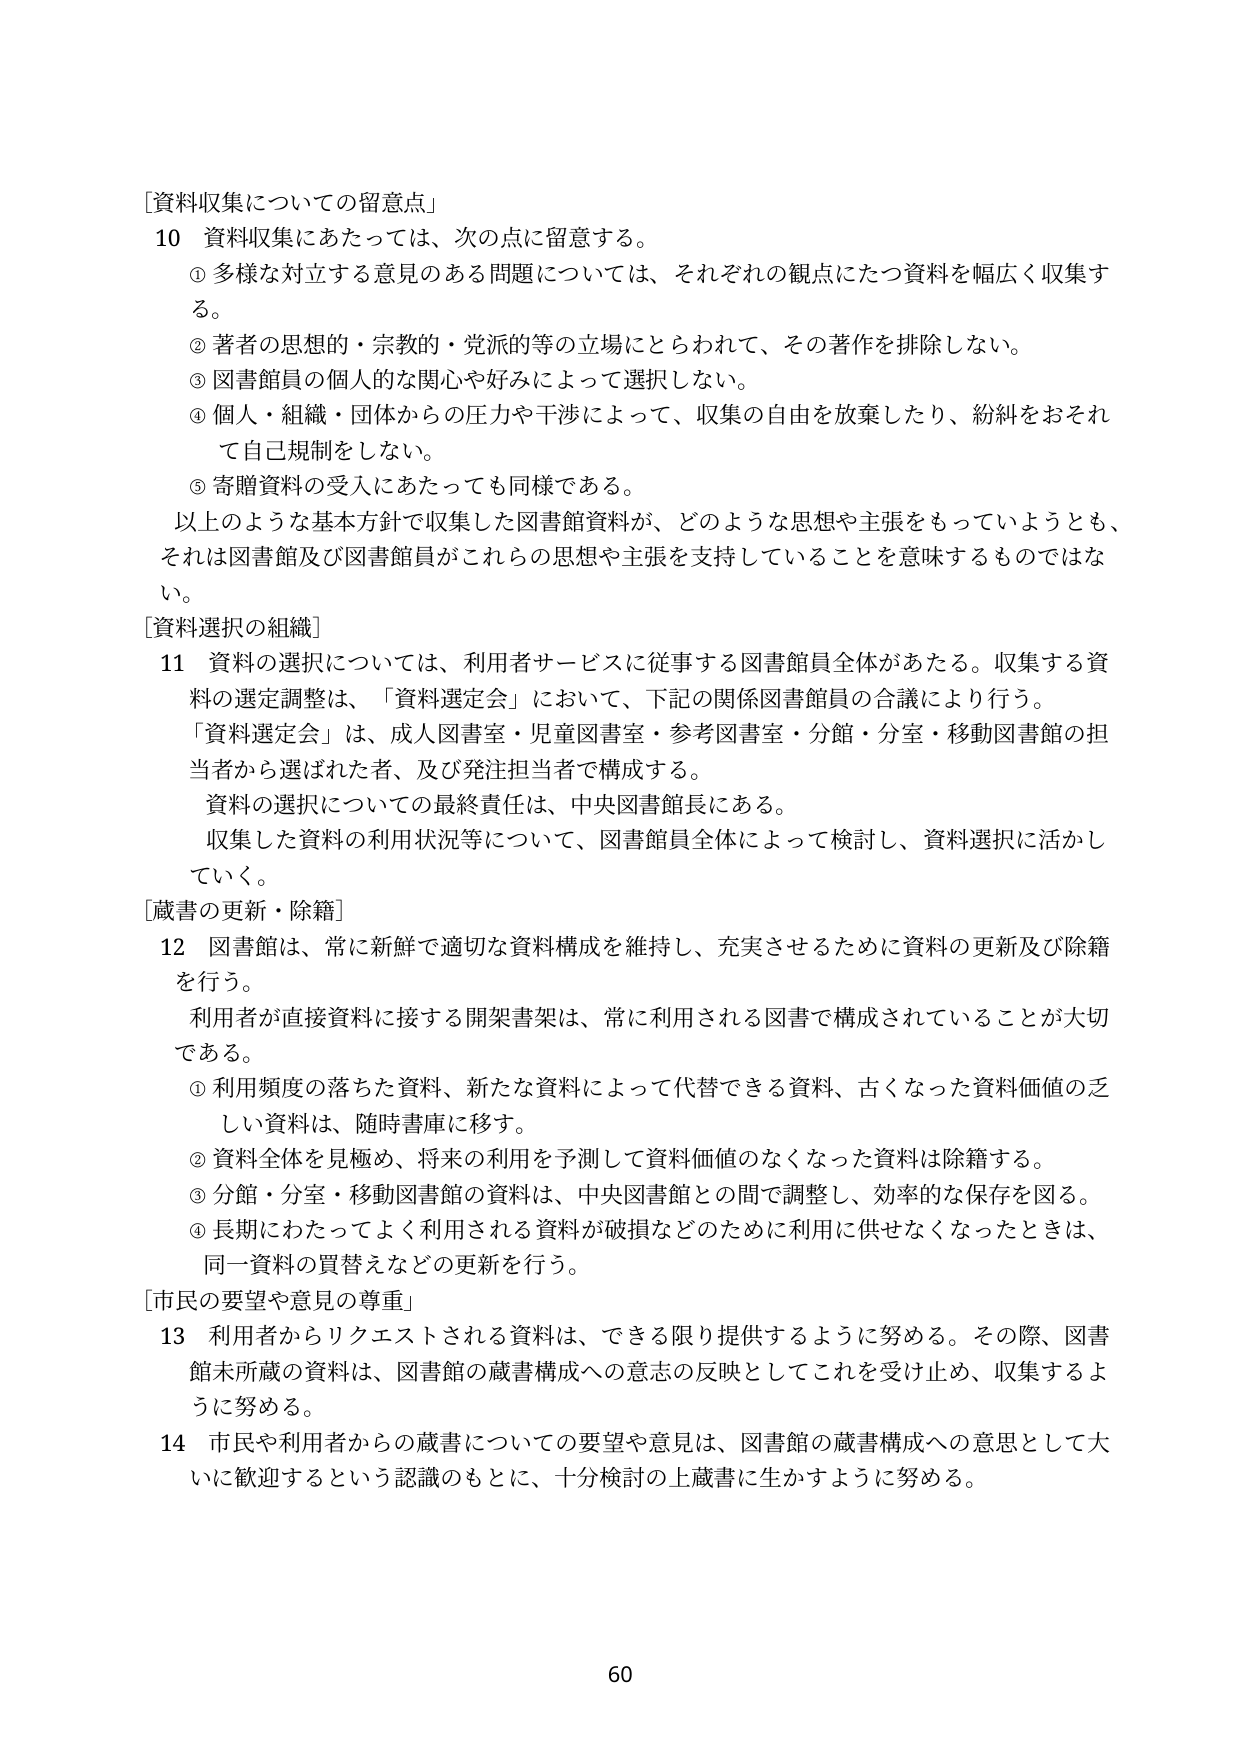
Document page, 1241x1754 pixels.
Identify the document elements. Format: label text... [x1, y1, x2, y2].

text 利用者が直接資料に接する開架書架は、常に利用される図書で構成されていることが大切である。 [160, 998, 1110, 1068]
text 収集した資料の利用状況等について、図書館員全体によって検討し、資料選択に活かしていく。 [160, 821, 1110, 891]
text 12 図書館は、常に新鮮で適切な資料構成を維持し、充実させるために資料の更新及び除籍を行う。 [160, 927, 1110, 998]
text ③ 分館・分室・移動図書館の資料は、中央図書館との間で調整し、効率的な保存を図る。 [189, 1175, 1110, 1210]
text ② 資料全体を見極め、将来の利用を予測して資料価値のなくなった資料は除籍する。 [189, 1139, 1110, 1175]
text ［資料収集についての留意点」 [130, 183, 1110, 218]
text 10 資料収集にあたっては、次の点に留意する。 [155, 218, 1110, 254]
text 「資料選定会」は、成人図書室・児童図書室・参考図書室・分館・分室・移動図書館の担当者から選ばれた者、及び発注担当者で構成する。 [182, 714, 1110, 785]
text ① 多様な対立する意見のある問題については、それぞれの観点にたつ資料を幅広く収集する。 [189, 254, 1110, 325]
text 以上のような基本方針で収集した図書館資料が、どのような思想や主張をもっていようとも、それは図書館及び図書館員がこれらの思想や主張を支持していることを意味するものではない。 [159, 502, 1110, 608]
text ④ 長期にわたってよく利用される資料が破損などのために利用に供せなくなったときは、同一資料の買替えなどの更新を行う。 [189, 1210, 1110, 1281]
text ［市民の要望や意見の尊重」 [130, 1281, 1110, 1316]
text 資料の選択についての最終責任は、中央図書館長にある。 [160, 785, 1110, 821]
text ［資料選択の組織］ [130, 608, 1110, 643]
text 11 資料の選択については、利用者サービスに従事する図書館員全体があたる。収集する資料の選定調整は、「資料選定会」において、下記の関係図書館員の合議により行う。 [160, 643, 1110, 714]
text ④ 個人・組織・団体からの圧力や干渉によって、収集の自由を放棄したり、紛糾をおそれて自己規制をしない。 [189, 396, 1110, 466]
text ② 著者の思想的・宗教的・党派的等の立場にとらわれて、その著作を排除しない。 [189, 325, 1110, 360]
text ③ 図書館員の個人的な関心や好みによって選択しない。 [189, 360, 1110, 396]
text 14 市民や利用者からの蔵書についての要望や意見は、図書館の蔵書構成への意思として大いに歓迎するという認識のもとに、十分検討の上蔵書に生かすように努める。 [160, 1423, 1110, 1493]
text ［蔵書の更新・除籍］ [130, 891, 1110, 927]
text 13 利用者からリクエストされる資料は、できる限り提供するように努める。その際、図書館未所蔵の資料は、図書館の蔵書構成への意志の反映としてこれを受け止め、収集するように努める。 [160, 1316, 1110, 1423]
text ① 利用頻度の落ちた資料、新たな資料によって代替できる資料、古くなった資料価値の乏しい資料は、随時書庫に移す。 [189, 1068, 1110, 1139]
text ⑤ 寄贈資料の受入にあたっても同様である。 [189, 466, 1110, 502]
